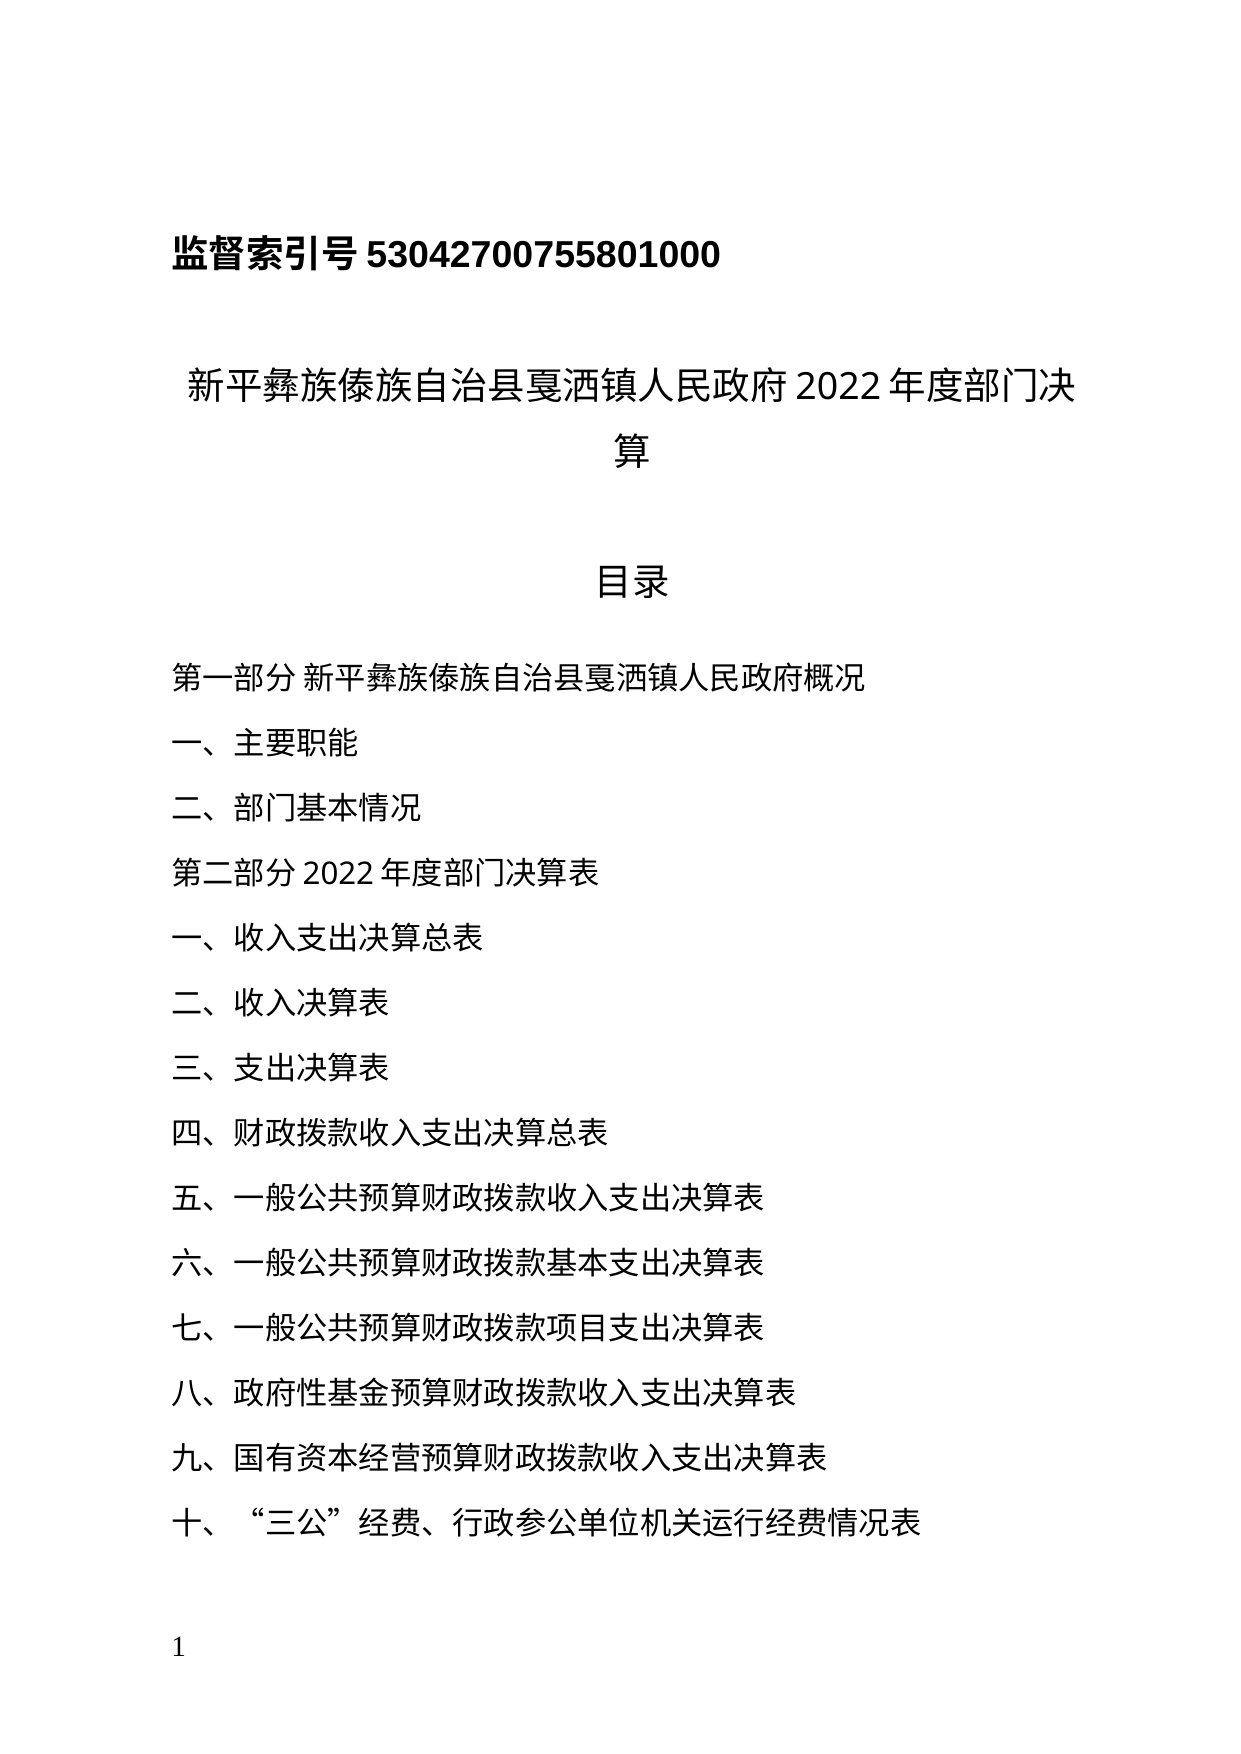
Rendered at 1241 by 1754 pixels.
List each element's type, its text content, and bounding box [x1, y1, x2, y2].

text 八、政府性基金预算财政拨款收入支出决算表 [171, 1358, 1092, 1423]
text 第二部分2022年度部门决算表 [171, 838, 1092, 903]
text 六、一般公共预算财政拨款基本支出决算表 [171, 1228, 1092, 1293]
text 四、财政拨款收入支出决算总表 [171, 1098, 1092, 1163]
text 一、主要职能 [171, 708, 1092, 773]
text 九、国有资本经营预算财政拨款收入支出决算表 [171, 1423, 1092, 1488]
text 二、部门基本情况 [171, 773, 1092, 838]
text 一、收入支出决算总表 [171, 903, 1092, 968]
text 七、一般公共预算财政拨款项目支出决算表 [171, 1293, 1092, 1358]
text 目录 [171, 546, 1092, 611]
text 三、支出决算表 [171, 1033, 1092, 1098]
text 五、一般公共预算财政拨款收入支出决算表 [171, 1163, 1092, 1228]
text 十、“三公”经费、行政参公单位机关运行经费情况表 [171, 1488, 1092, 1553]
text 二、收入决算表 [171, 968, 1092, 1033]
text 新平彝族傣族自治县戛洒镇人民政府2022年度部门决算 [171, 351, 1092, 481]
text 监督索引号53042700755801000 [171, 221, 1092, 286]
text 第一部分 新平彝族傣族自治县戛洒镇人民政府概况 [171, 643, 1092, 708]
